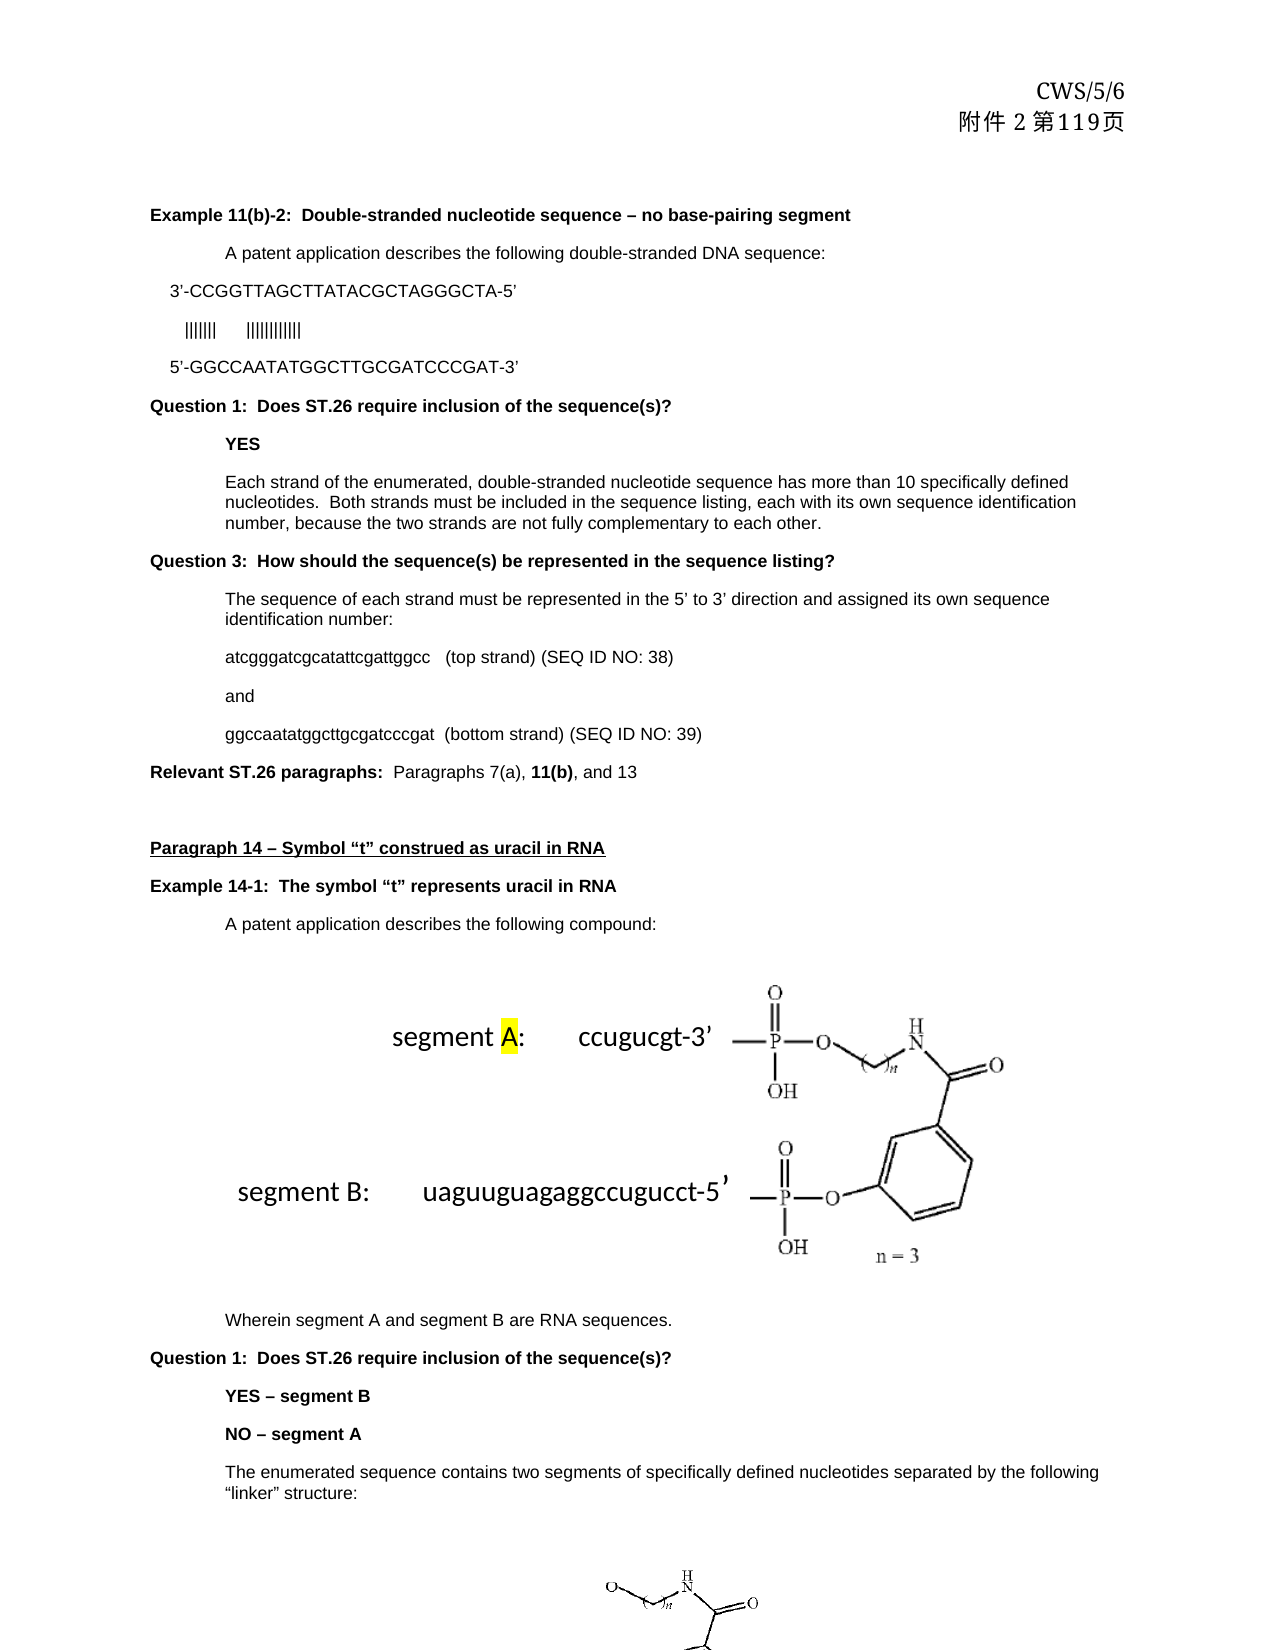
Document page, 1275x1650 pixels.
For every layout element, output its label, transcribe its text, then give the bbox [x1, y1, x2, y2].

text ||||||| |||||||||||| [150, 319, 1125, 339]
text Paragraph 14 – Symbol “t” construed as uracil in RNA [150, 838, 1125, 858]
text Example 11(b)-2: Double-stranded nucleotide sequence – no base-pairing segment [150, 205, 1125, 225]
text A patent application describes the following double-stranded DNA sequence: [225, 243, 1125, 263]
text NO – segment A [225, 1424, 1125, 1444]
text A patent application describes the following compound: [225, 914, 1125, 934]
text Question 1: Does ST.26 require inclusion of the sequence(s)? [150, 1348, 1125, 1368]
text Relevant ST.26 paragraphs: Paragraphs 7(a), 11(b), and 13 [150, 762, 1125, 782]
text The sequence of each strand must be represented in the 5’ to 3’ direction and assigned its own sequence identification number: [225, 589, 1125, 629]
text YES [225, 433, 1125, 454]
text Question 3: How should the sequence(s) be represented in the sequence listing? [150, 551, 1125, 571]
text YES – segment B [225, 1386, 1125, 1406]
text ggccaatatggcttgcgatcccgat (bottom strand) (SEQ ID NO: 39) [225, 723, 1125, 744]
text 5’-GGCCAATATGGCTTGCGATCCCGAT-3’ [150, 357, 1125, 378]
text and [225, 685, 1125, 706]
picture [551, 1525, 791, 1650]
text Example 14-1: The symbol “t” represents uracil in RNA [150, 876, 1125, 896]
text atcgggatcgcatattcgattggcc (top strand) (SEQ ID NO: 38) [225, 647, 1125, 668]
text Each strand of the enumerated, double-stranded nucleotide sequence has more than 10 specifically defined nucleotides. Both strands must be included in the sequence listing, each with its own sequence identification number, because the two strands are not fully complementary to each other. [225, 472, 1125, 533]
text The enumerated sequence contains two segments of specifically defined nucleotides separated by the following “linker” structure: [225, 1462, 1125, 1503]
text 3’-CCGGTTAGCTTATACGCTAGGGCTA-5’ [150, 281, 1125, 301]
text Question 1: Does ST.26 require inclusion of the sequence(s)? [150, 395, 1125, 416]
picture [731, 956, 1044, 1292]
